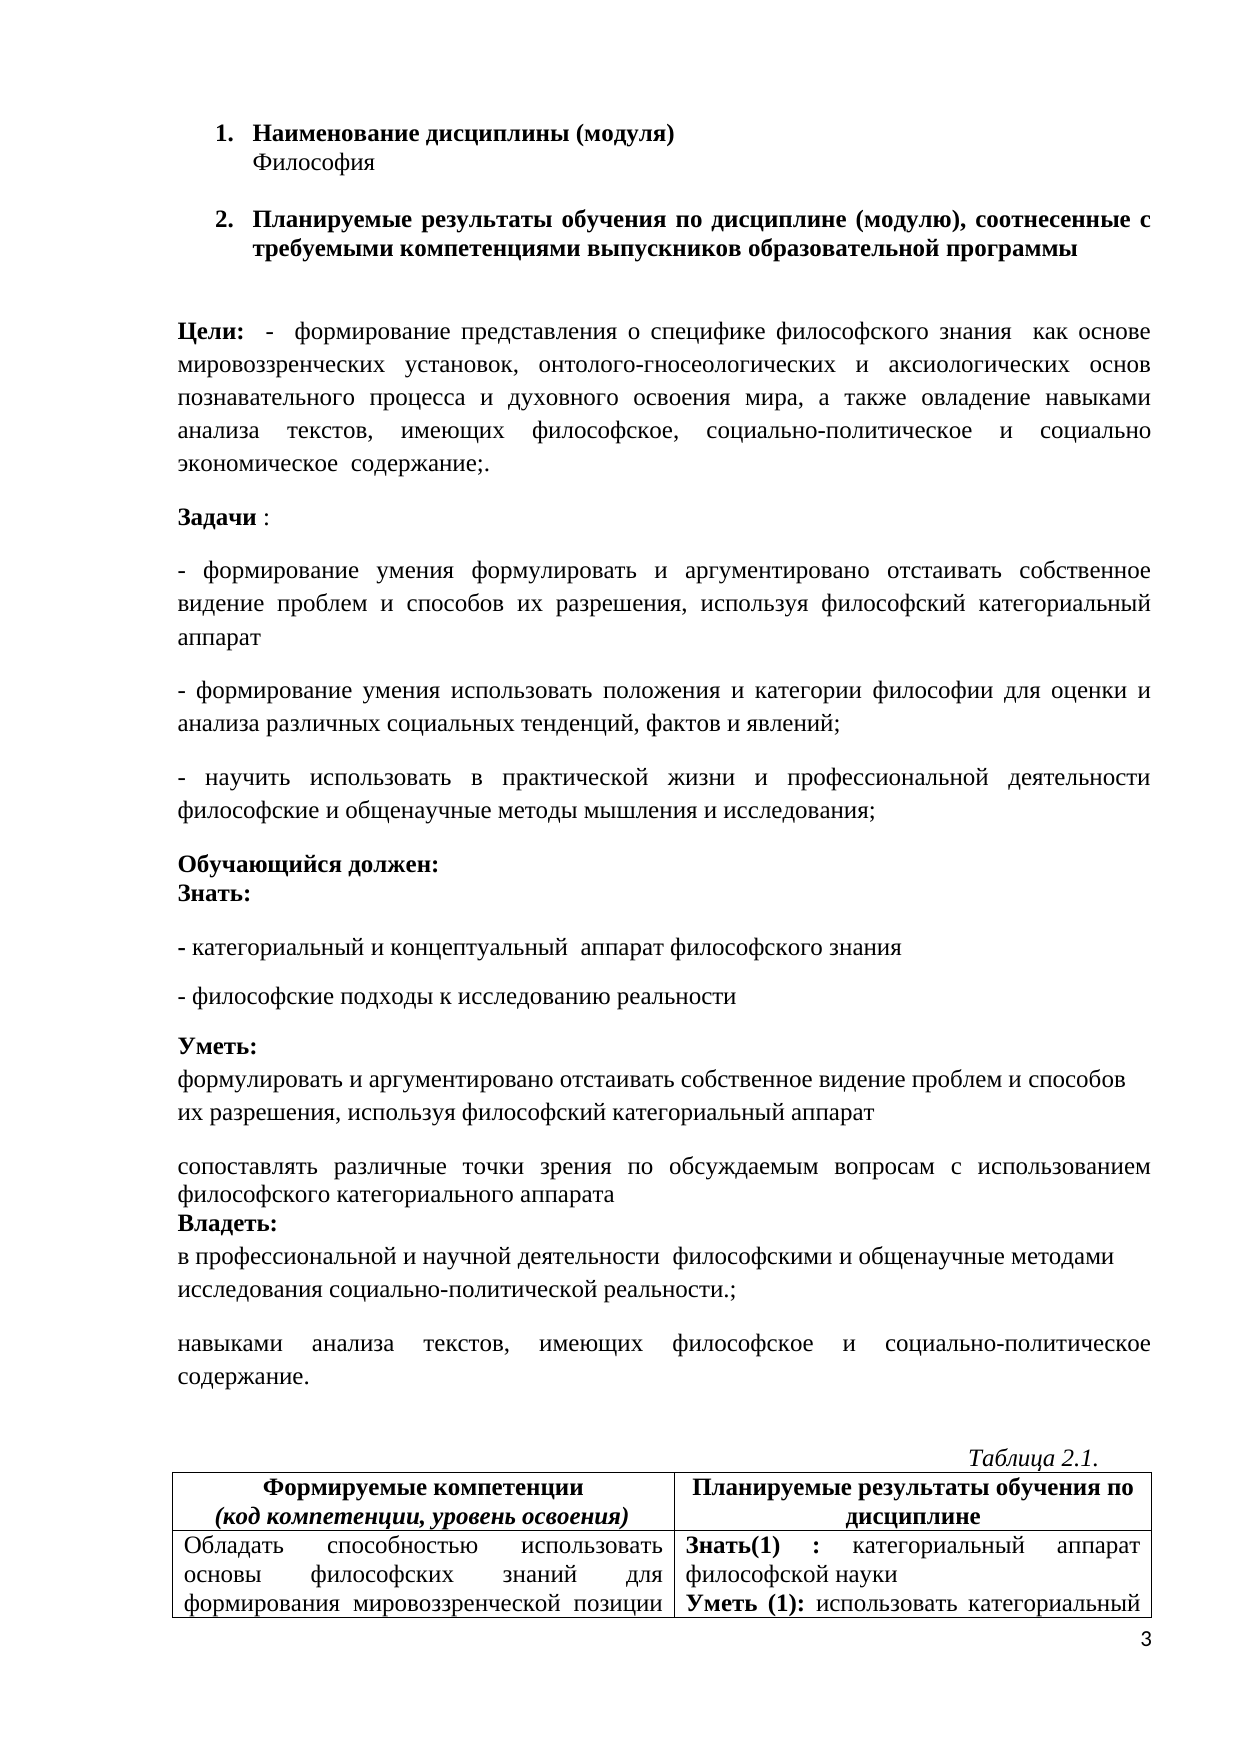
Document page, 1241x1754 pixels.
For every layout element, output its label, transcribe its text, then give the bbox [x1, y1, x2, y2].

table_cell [173, 1531, 674, 1617]
text Знать: [177, 878, 1152, 907]
table_header Планируемые результаты обучения по дисциплине [675, 1473, 1151, 1530]
text Владеть: в профессиональной и научной деятельности философскими и общенаучные методами исследования социально-политической реальности.; [177, 1208, 1152, 1303]
text - категориальный и концептуальный аппарат философского знания [177, 932, 1152, 961]
list Философия [252, 147, 1154, 176]
text сопоставлять различные точки зрения по обсуждаемым вопросам с использованием философского категориального аппарата [177, 1151, 1152, 1208]
text Таблица 2.1. [177, 1443, 1154, 1472]
text Задачи : [177, 502, 1152, 530]
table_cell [675, 1531, 1151, 1617]
text - философские подходы к исследованию реальности [177, 981, 1152, 1010]
text Цели: - формирование представления о специфике философского знания как основе мировоззренческих установок, онтолого-гносеологических и аксиологических основ познавательного процесса и духовного освоения мира, а также овладение навыками анализа текстов, имеющих философское, социально-политическое и социально экономическое содержание;. [177, 316, 1152, 477]
text навыками анализа текстов, имеющих философское и социально-политическое содержание. [177, 1328, 1152, 1390]
text Обучающийся должен: [177, 849, 1152, 878]
text Уметь: формулировать и аргументировано отстаивать собственное видение проблем и способов их разрешения, используя философский категориальный аппарат [177, 1031, 1152, 1126]
text - научить использовать в практической жизни и профессиональной деятельности философские и общенаучные методы мышления и исследования; [177, 762, 1152, 824]
list Наименование дисциплины (модуля) [215, 118, 1154, 147]
list Планируемые результаты обучения по дисциплине (модулю), соотнесенные с требуемыми компетенциями выпускников образовательной программы [215, 204, 1152, 262]
text - формирование умения формулировать и аргументировано отстаивать собственное видение проблем и способов их разрешения, используя философский категориальный аппарат [177, 556, 1152, 650]
text - формирование умения использовать положения и категории философии для оценки и анализа различных социальных тенденций, фактов и явлений; [177, 675, 1152, 737]
table_header Формируемые компетенции (код компетенции, уровень освоения) [173, 1473, 674, 1530]
